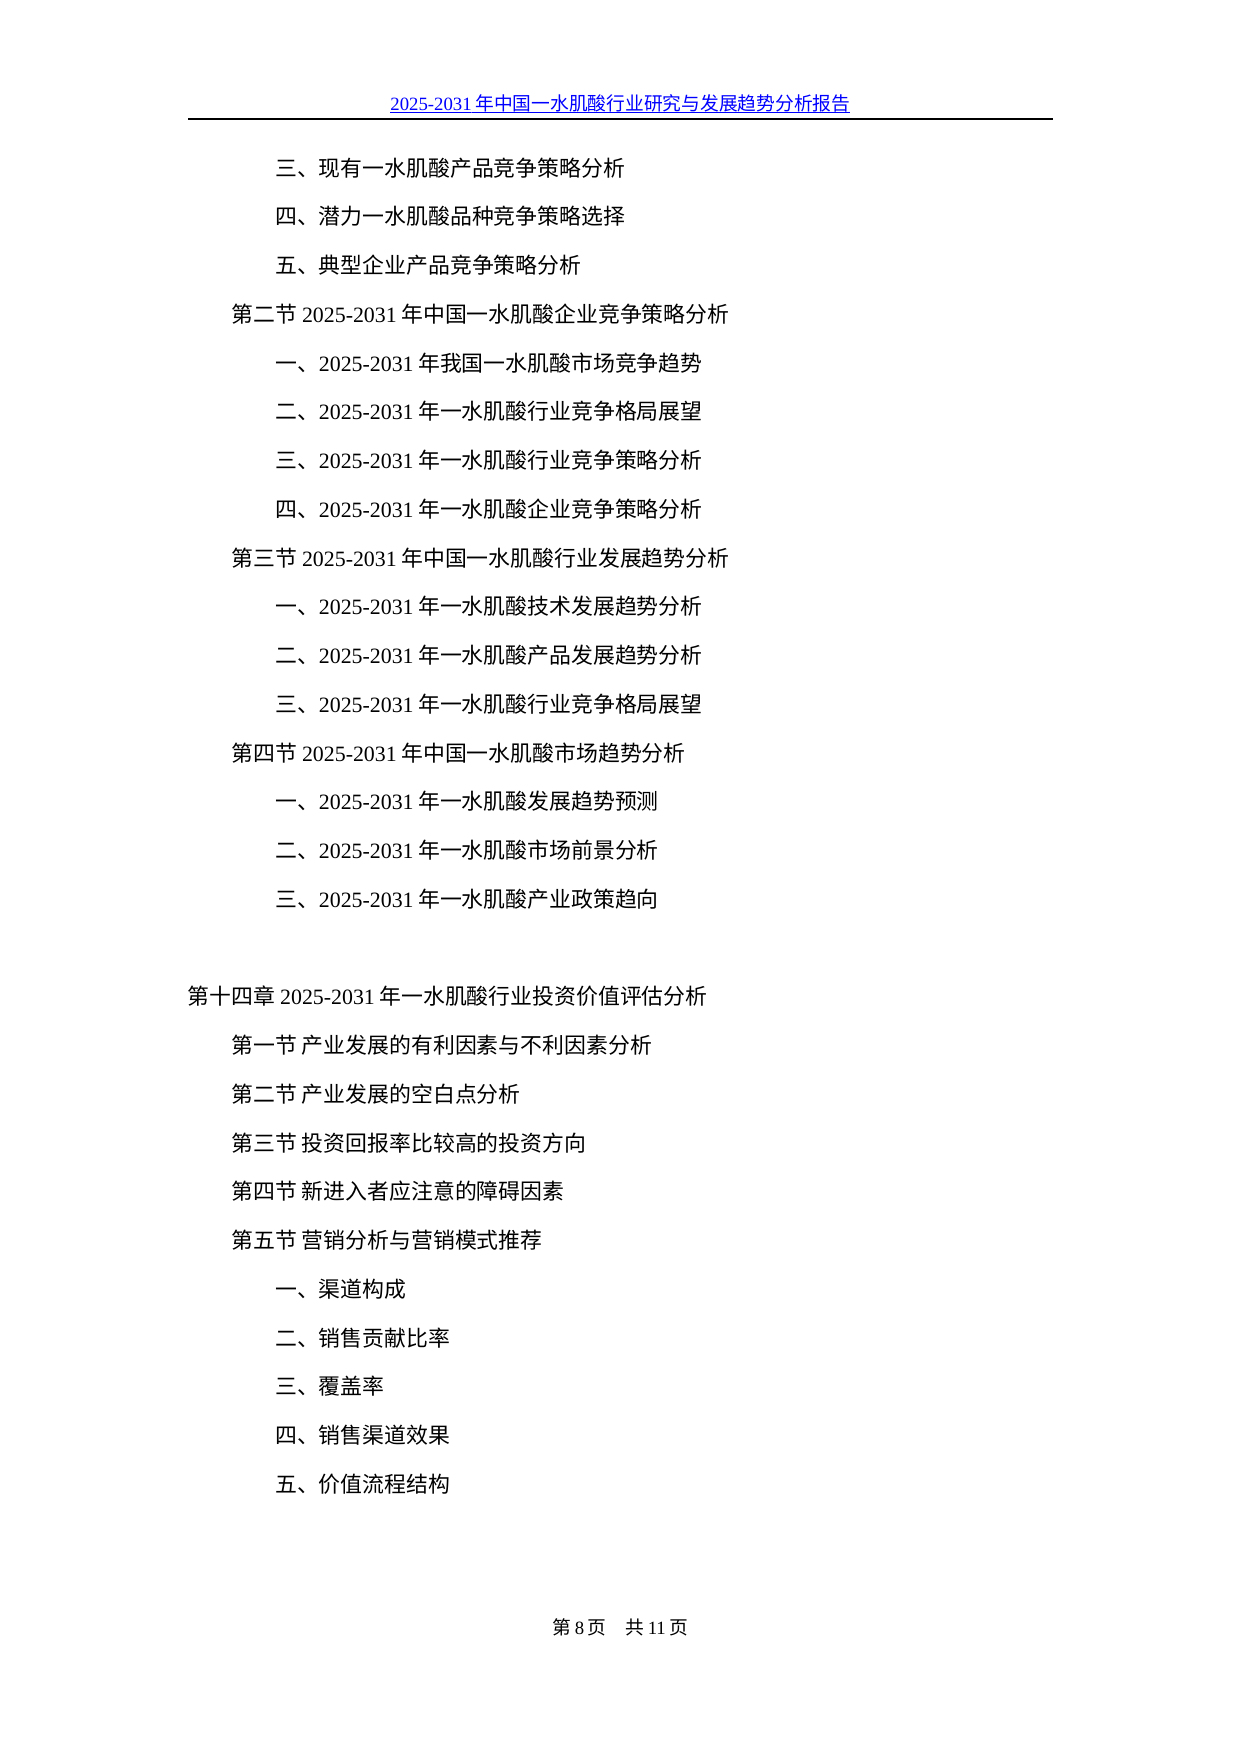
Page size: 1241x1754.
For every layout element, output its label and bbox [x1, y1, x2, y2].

text [187, 150, 1053, 1499]
